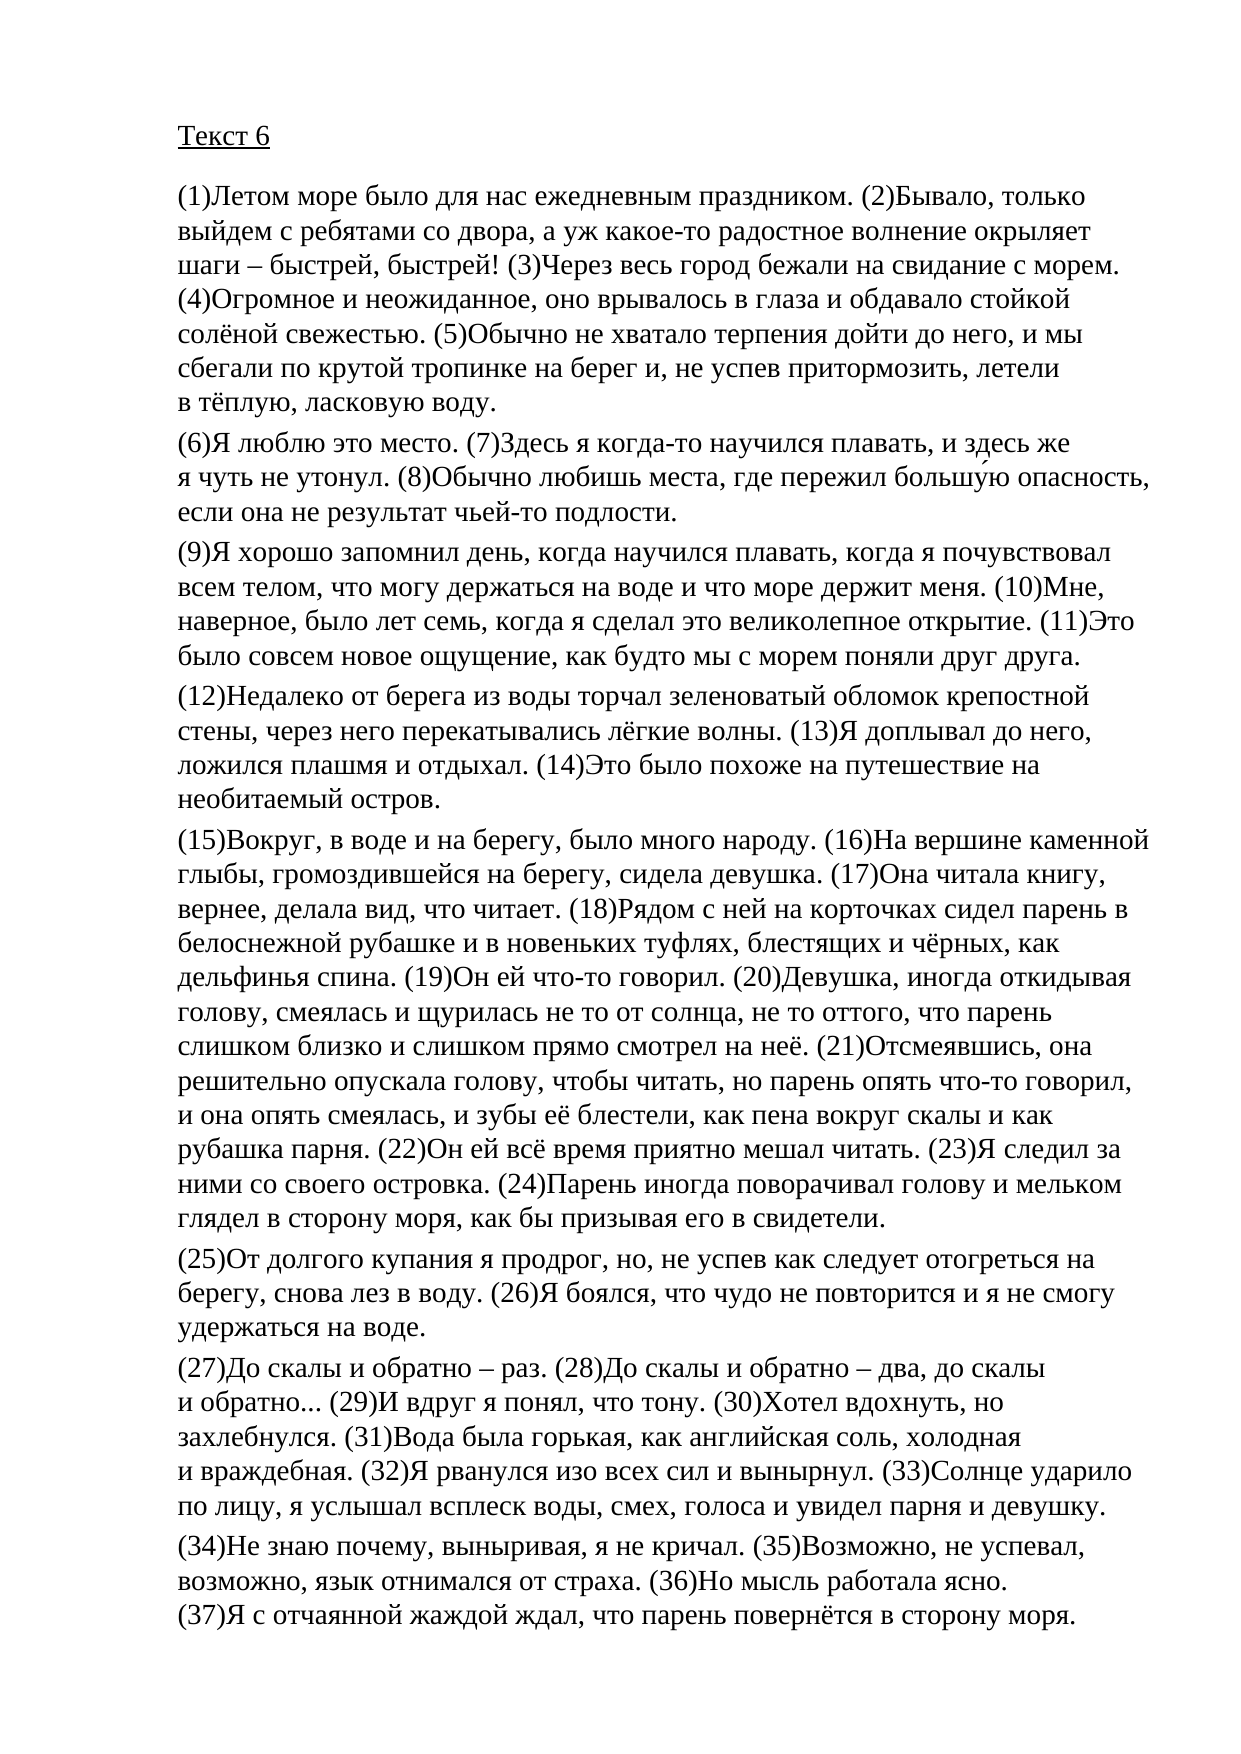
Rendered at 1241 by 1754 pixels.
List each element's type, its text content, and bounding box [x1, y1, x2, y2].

text Текст 6 [177, 118, 1152, 152]
text (6)Я люблю это место. (7)Здесь я когда-то научился плавать, и здесь же я чуть не утонул. (8)Обычно любишь места, где пережил большу́ю опасность, если она не результат чьей-то подлости. [177, 424, 1152, 527]
text (15)Вокруг, в воде и на берегу, было много народу. (16)На вершине каменной глыбы, громоздившейся на берегу, сидела девушка. (17)Она читала книгу, вернее, делала вид, что читает. (18)Рядом с ней на корточках сидел парень в белоснежной рубашке и в новеньких туфлях, блестящих и чёрных, как дельфинья спина. (19)Он ей что-то говорил. (20)Девушка, иногда откидывая голову, смеялась и щурилась не то от солнца, не то оттого, что парень слишком близко и слишком прямо смотрел на неё. (21)Отсмеявшись, она решительно опускала голову, чтобы читать, но парень опять что-то говорил, и она опять смеялась, и зубы её блестели, как пена вокруг скалы и как рубашка парня. (22)Он ей всё время приятно мешал читать. (23)Я следил за ними со своего островка. (24)Парень иногда поворачивал голову и мельком глядел в сторону моря, как бы призывая его в свидетели. [177, 821, 1152, 1234]
text (1)Летом море было для нас ежедневным праздником. (2)Бывало, только выйдем с ребятами со двора, а уж какое-то радостное волнение окрыляет шаги – быстрей, быстрей! (3)Через весь город бежали на свидание с морем. (4)Огромное и неожиданное, оно врывалось в глаза и обдавало стойкой солёной свежестью. (5)Обычно не хватало терпения дойти до него, и мы сбегали по крутой тропинке на берег и, не успев притормозить, летели в тёплую, ласковую воду. [177, 177, 1152, 418]
text (27)До скалы и обратно – раз. (28)До скалы и обратно – два, до скалы и обратно... (29)И вдруг я понял, что тону. (30)Хотел вдохнуть, но захлебнулся. (31)Вода была горькая, как английская соль, холодная и враждебная. (32)Я рванулся изо всех сил и вынырнул. (33)Солнце ударило по лицу, я услышал всплеск воды, смех, голоса и увидел парня и девушку. [177, 1349, 1152, 1521]
text (25)От долгого купания я продрог, но, не успев как следует отогреться на берегу, снова лез в воду. (26)Я боялся, что чудо не повторится и я не смогу удержаться на воде. [177, 1240, 1152, 1343]
text (34)Не знаю почему, выныривая, я не кричал. (35)Возможно, не успевал, возможно, язык отнимался от страха. (36)Но мысль работала ясно. (37)Я с отчаянной жаждой ждал, что парень повернётся в сторону моря. [177, 1527, 1152, 1631]
text (9)Я хорошо запомнил день, когда научился плавать, когда я почувствовал всем телом, что могу держаться на воде и что море держит меня. (10)Мне, наверное, было лет семь, когда я сделал это великолепное открытие. (11)Это было совсем новое ощущение, как будто мы с морем поняли друг друга. [177, 534, 1152, 671]
text (12)Недалеко от берега из воды торчал зеленоватый обломок крепостной стены, через него перекатывались лёгкие волны. (13)Я доплывал до него, ложился плашмя и отдыхал. (14)Это было похоже на путешествие на необитаемый остров. [177, 677, 1152, 815]
